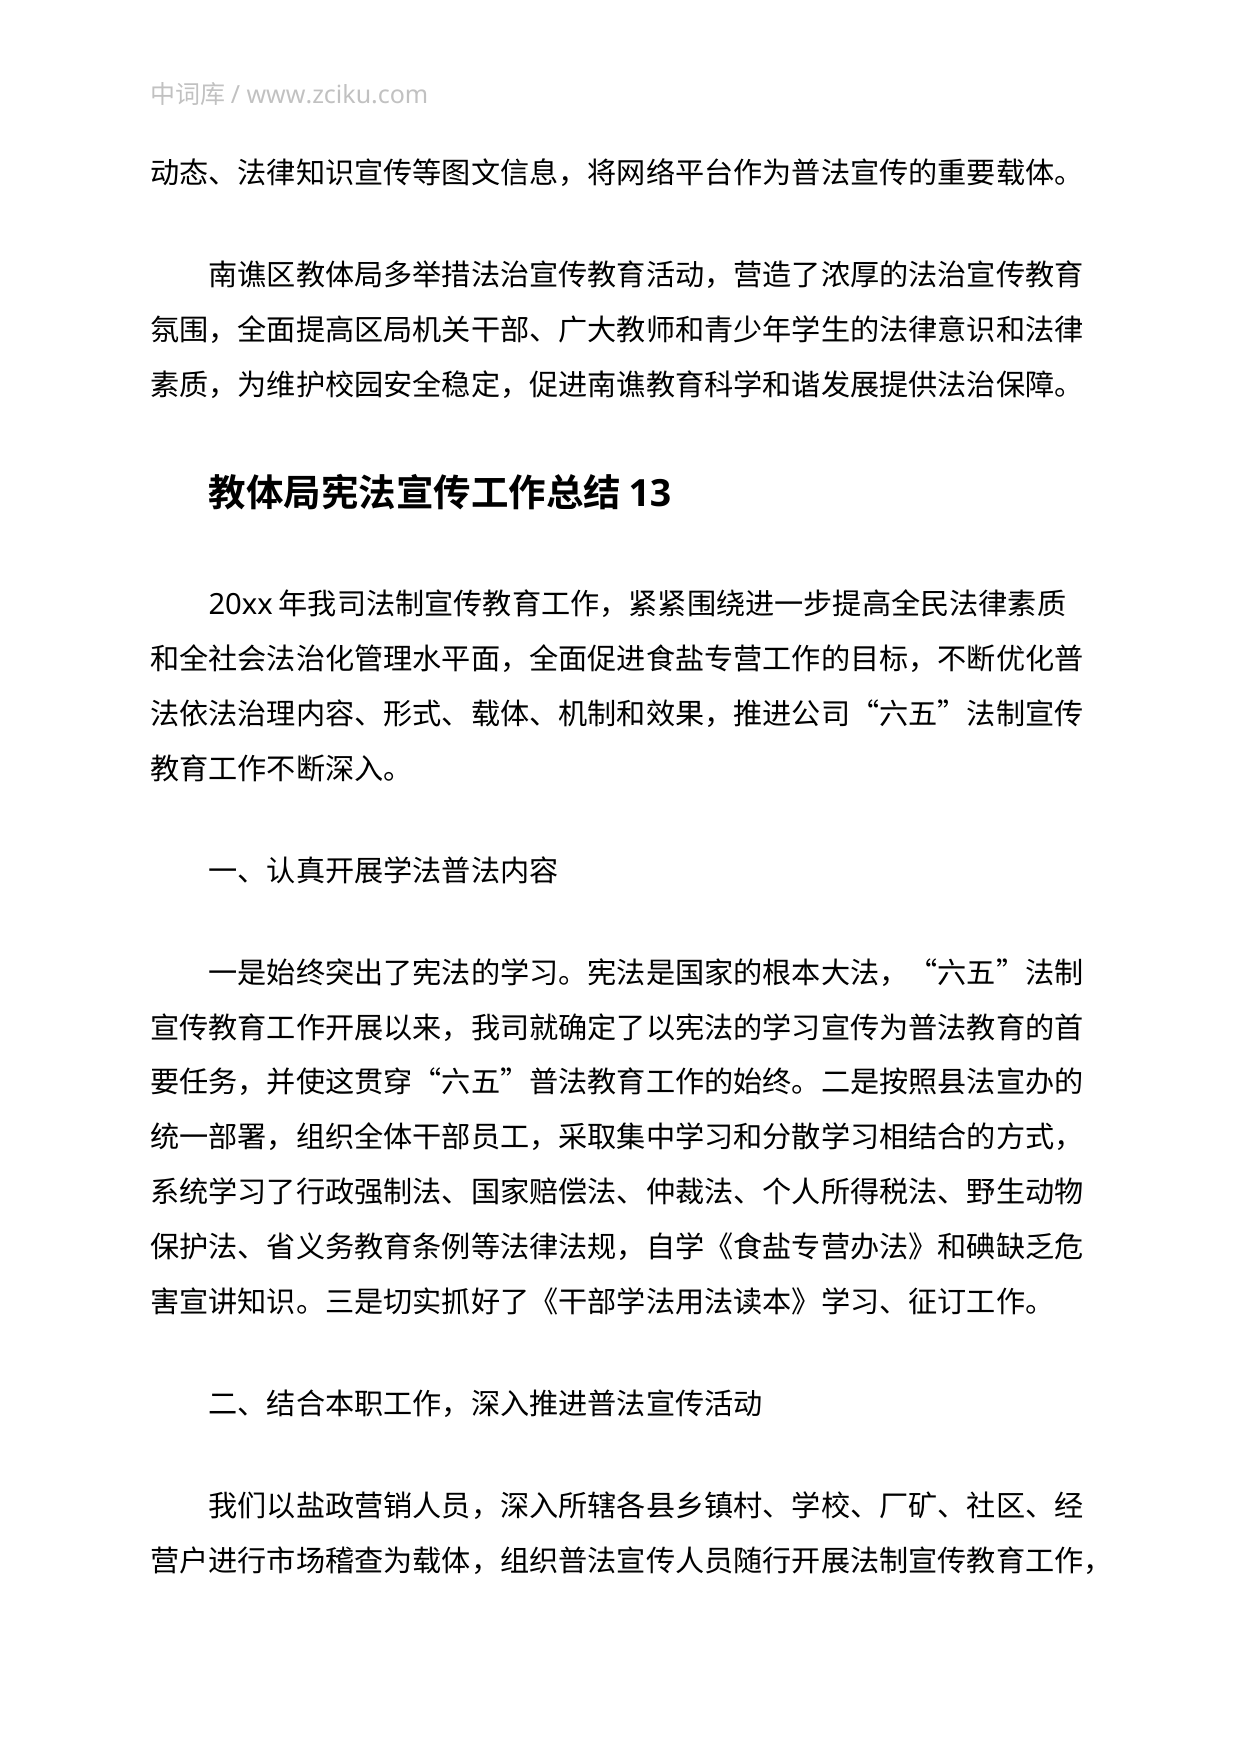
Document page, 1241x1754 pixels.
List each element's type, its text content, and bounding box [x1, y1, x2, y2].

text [150, 1482, 1090, 1579]
text 南谯区教体局多举措法治宣传教育活动，营造了浓厚的法治宣传教育氛围，全面提高区局机关干部、广大教师和青少年学生的法律意识和法律素质，为维护校园安全稳定，促进南谯教育科学和谐发展提供法治保障。 [150, 252, 1090, 404]
text 20xx年我司法制宣传教育工作，紧紧围绕进一步提高全民法律素质和全社会法治化管理水平面，全面促进食盐专营工作的目标，不断优化普法依法治理内容、形式、载体、机制和效果，推进公司“六五”法制宣传教育工作不断深入。 [150, 581, 1090, 788]
text 二、结合本职工作，深入推进普法宣传活动 [150, 1380, 1090, 1423]
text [150, 150, 1090, 192]
text 教体局宪法宣传工作总结13 [150, 463, 1090, 518]
text 一是始终突出了宪法的学习。宪法是国家的根本大法，“六五”法制宣传教育工作开展以来，我司就确定了以宪法的学习宣传为普法教育的首要任务，并使这贯穿“六五”普法教育工作的始终。二是按照县法宣办的统一部署，组织全体干部员工，采取集中学习和分散学习相结合的方式，系统学习了行政强制法、国家赔偿法、仲裁法、个人所得税法、野生动物保护法、省义务教育条例等法律法规，自学《食盐专营办法》和碘缺乏危害宣讲知识。三是切实抓好了《干部学法用法读本》学习、征订工作。 [150, 949, 1090, 1321]
text 一、认真开展学法普法内容 [150, 847, 1090, 890]
